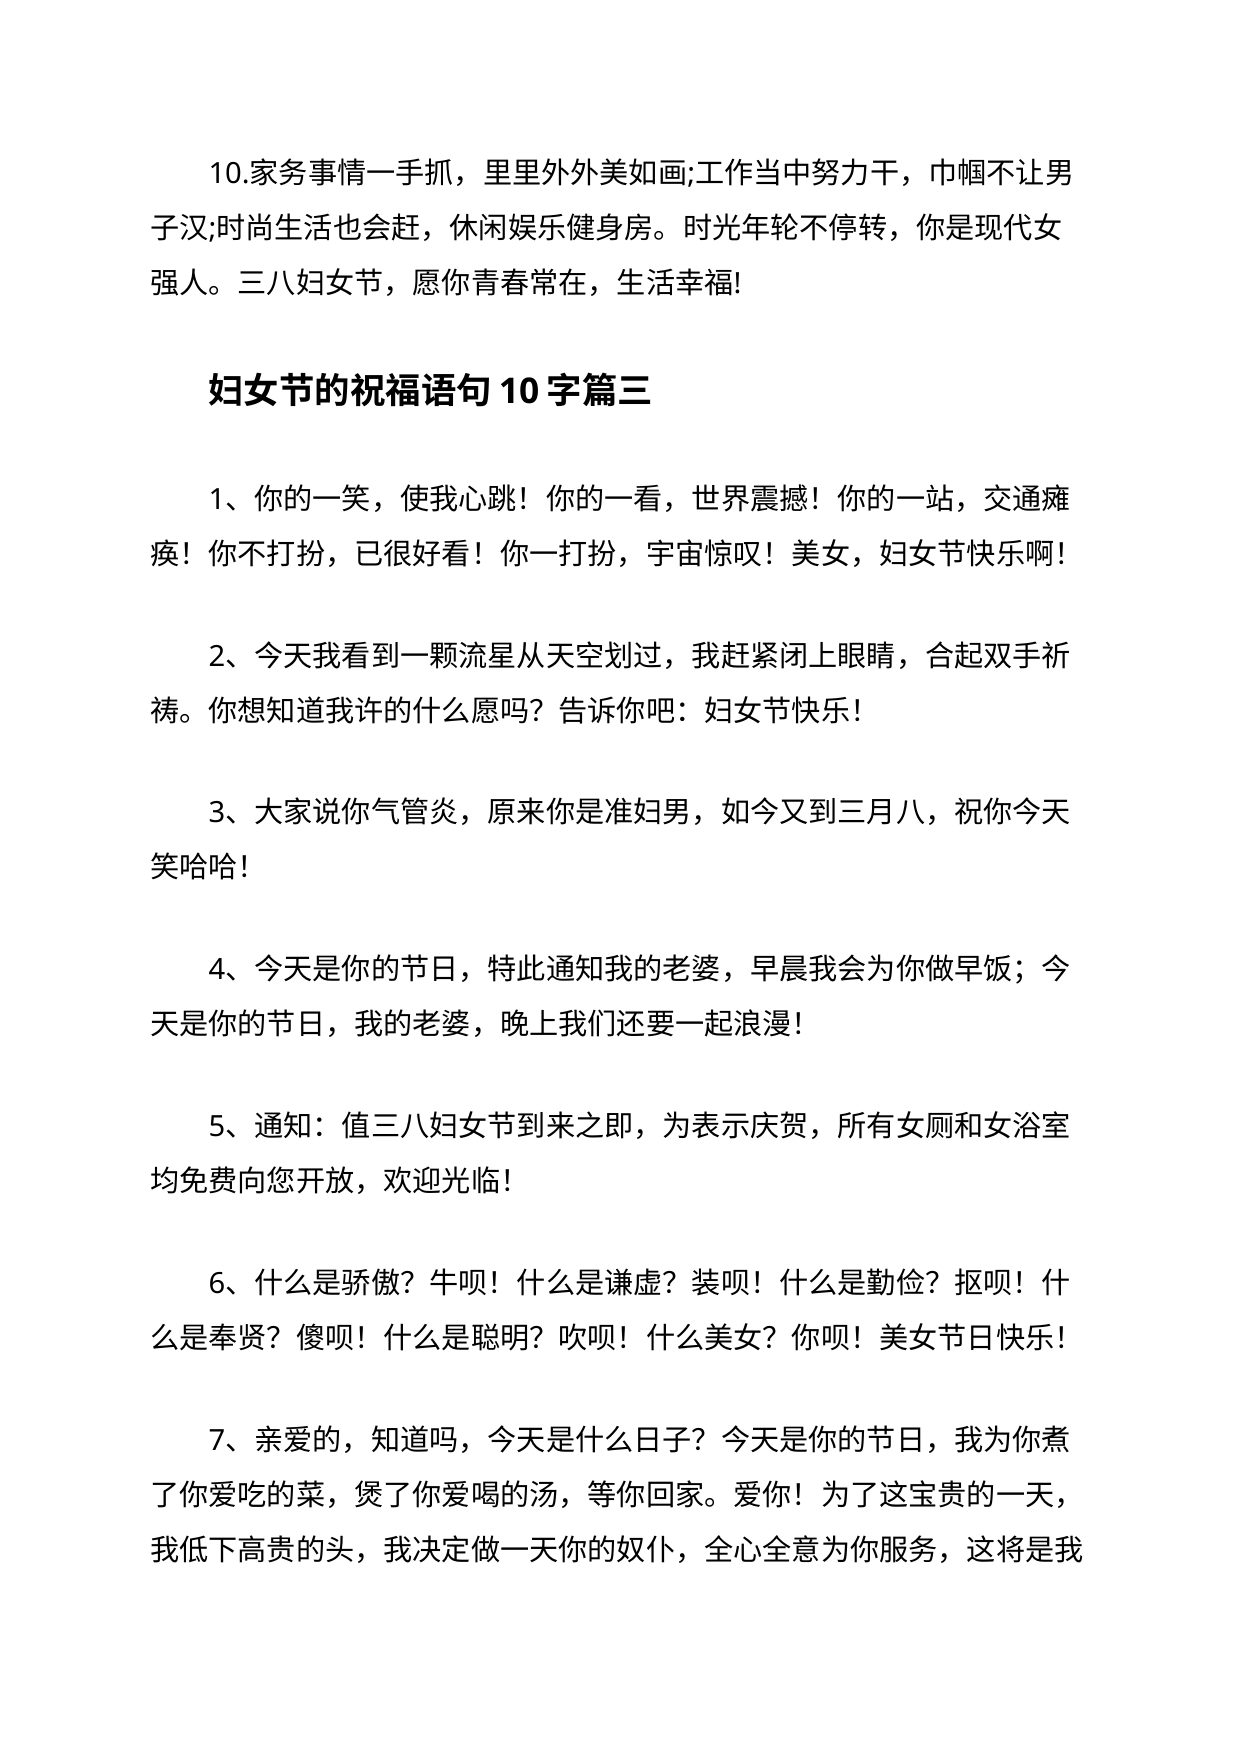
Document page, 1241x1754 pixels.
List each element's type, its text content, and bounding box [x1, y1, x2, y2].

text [150, 1416, 1090, 1568]
text 6、什么是骄傲？牛呗！什么是谦虚？装呗！什么是勤俭？抠呗！什么是奉贤？傻呗！什么是聪明？吹呗！什么美女？你呗！美女节日快乐！ [150, 1259, 1090, 1357]
text 10.家务事情一手抓，里里外外美如画;工作当中努力干，巾帼不让男子汉;时尚生活也会赶，休闲娱乐健身房。时光年轮不停转，你是现代女强人。三八妇女节，愿你青春常在，生活幸福! [150, 150, 1090, 302]
text 2、今天我看到一颗流星从天空划过，我赶紧闭上眼睛，合起双手祈祷。你想知道我许的什么愿吗？告诉你吧：妇女节快乐！ [150, 632, 1090, 729]
text 4、今天是你的节日，特此通知我的老婆，早晨我会为你做早饭；今天是你的节日，我的老婆，晚上我们还要一起浪漫！ [150, 946, 1090, 1043]
text 妇女节的祝福语句10字篇三 [150, 362, 1090, 413]
text 1、你的一笑，使我心跳！你的一看，世界震撼！你的一站，交通瘫痪！你不打扮，已很好看！你一打扮，宇宙惊叹！美女，妇女节快乐啊！ [150, 476, 1090, 573]
text 5、通知：值三八妇女节到来之即，为表示庆贺，所有女厕和女浴室均免费向您开放，欢迎光临！ [150, 1103, 1090, 1200]
text 3、大家说你气管炎，原来你是准妇男，如今又到三月八，祝你今天笑哈哈！ [150, 789, 1090, 886]
